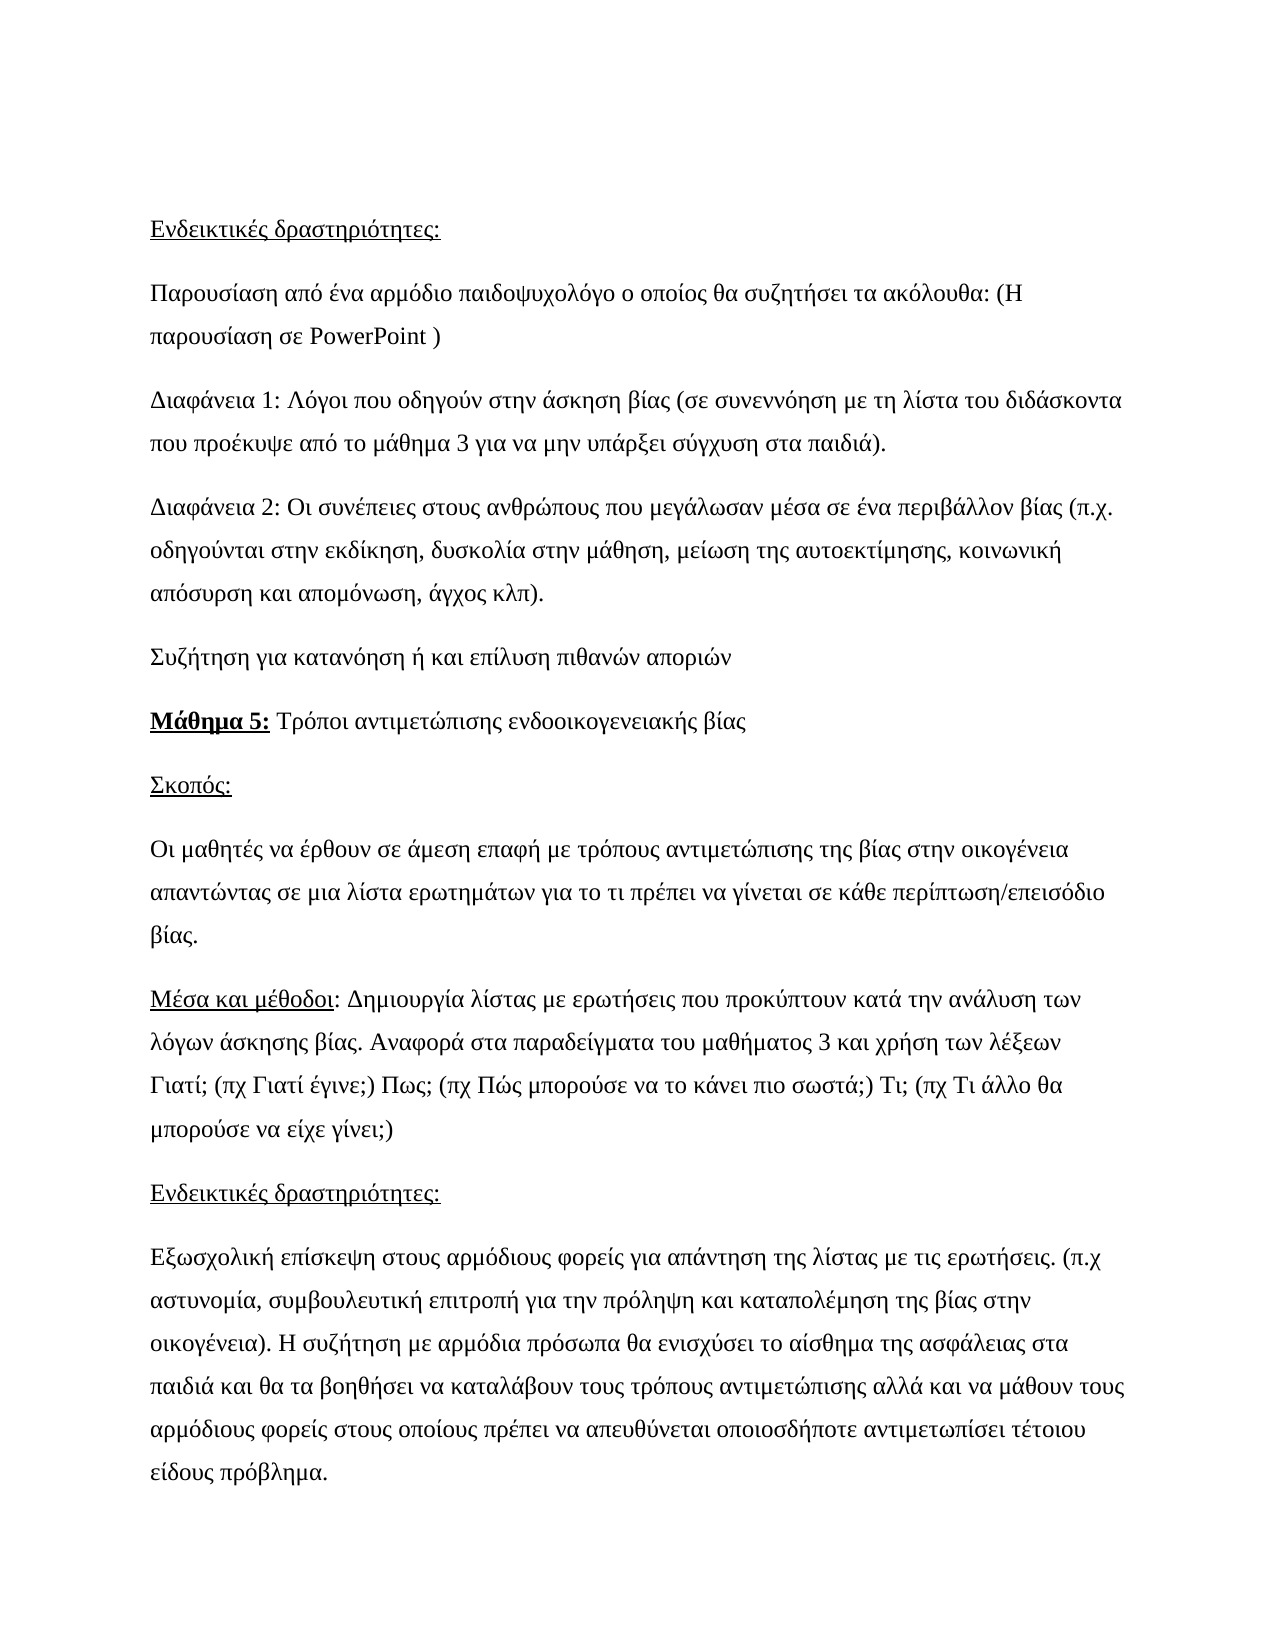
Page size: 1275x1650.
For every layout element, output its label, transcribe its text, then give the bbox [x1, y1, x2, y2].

text Ενδεικτικές δραστηριότητες: [150, 214, 1125, 243]
text Μάθημα 5: Τρόποι αντιμετώπισης ενδοοικογενειακής βίας [150, 706, 1125, 735]
text Διαφάνεια 1: Λόγοι που οδηγούν στην άσκηση βίας (σε συνεννόηση με τη λίστα του διδάσκοντα που προέκυψε από το μάθημα 3 για να μην υπάρξει σύγχυση στα παιδιά). [150, 385, 1125, 457]
text Ενδεικτικές δραστηριότητες: [150, 1178, 1125, 1206]
text Σκοπός: [150, 770, 1125, 799]
text Συζήτηση για κατανόηση ή και επίλυση πιθανών αποριών [150, 642, 1125, 671]
text Μέσα και μέθοδοι: Δημιουργία λίστας με ερωτήσεις που προκύπτουν κατά την ανάλυση των λόγων άσκησης βίας. Αναφορά στα παραδείγματα του μαθήματος 3 και χρήση των λέξεων Γιατί; (πχ Γιατί έγινε;) Πως; (πχ Πώς μπορούσε να το κάνει πιο σωστά;) Τι; (πχ Τι άλλο θα μπορούσε να είχε γίνει;) [150, 984, 1125, 1142]
text Διαφάνεια 2: Οι συνέπειες στους ανθρώπους που μεγάλωσαν μέσα σε ένα περιβάλλον βίας (π.χ. οδηγούνται στην εκδίκηση, δυσκολία στην μάθηση, μείωση της αυτοεκτίμησης, κοινωνική απόσυρση και απομόνωση, άγχος κλπ). [150, 492, 1125, 607]
text Παρουσίαση από ένα αρμόδιο παιδοψυχολόγο ο οποίος θα συζητήσει τα ακόλουθα: (Η παρουσίαση σε PowerPoint ) [150, 278, 1125, 350]
text Οι μαθητές να έρθουν σε άμεση επαφή με τρόπους αντιμετώπισης της βίας στην οικογένεια απαντώντας σε μια λίστα ερωτημάτων για το τι πρέπει να γίνεται σε κάθε περίπτωση/επεισόδιο βίας. [150, 834, 1125, 949]
text Εξωσχολική επίσκεψη στους αρμόδιους φορείς για απάντηση της λίστας με τις ερωτήσεις. (π.χ αστυνομία, συμβουλευτική επιτροπή για την πρόληψη και καταπολέμηση της βίας στην οικογένεια). Η συζήτηση με αρμόδια πρόσωπα θα ενισχύσει το αίσθημα της ασφάλειας στα παιδιά και θα τα βοηθήσει να καταλάβουν τους τρόπους αντιμετώπισης αλλά και να μάθουν τους αρμόδιους φορείς στους οποίους πρέπει να απευθύνεται οποιοσδήποτε αντιμετωπίσει τέτοιου είδους πρόβλημα. [150, 1242, 1125, 1486]
